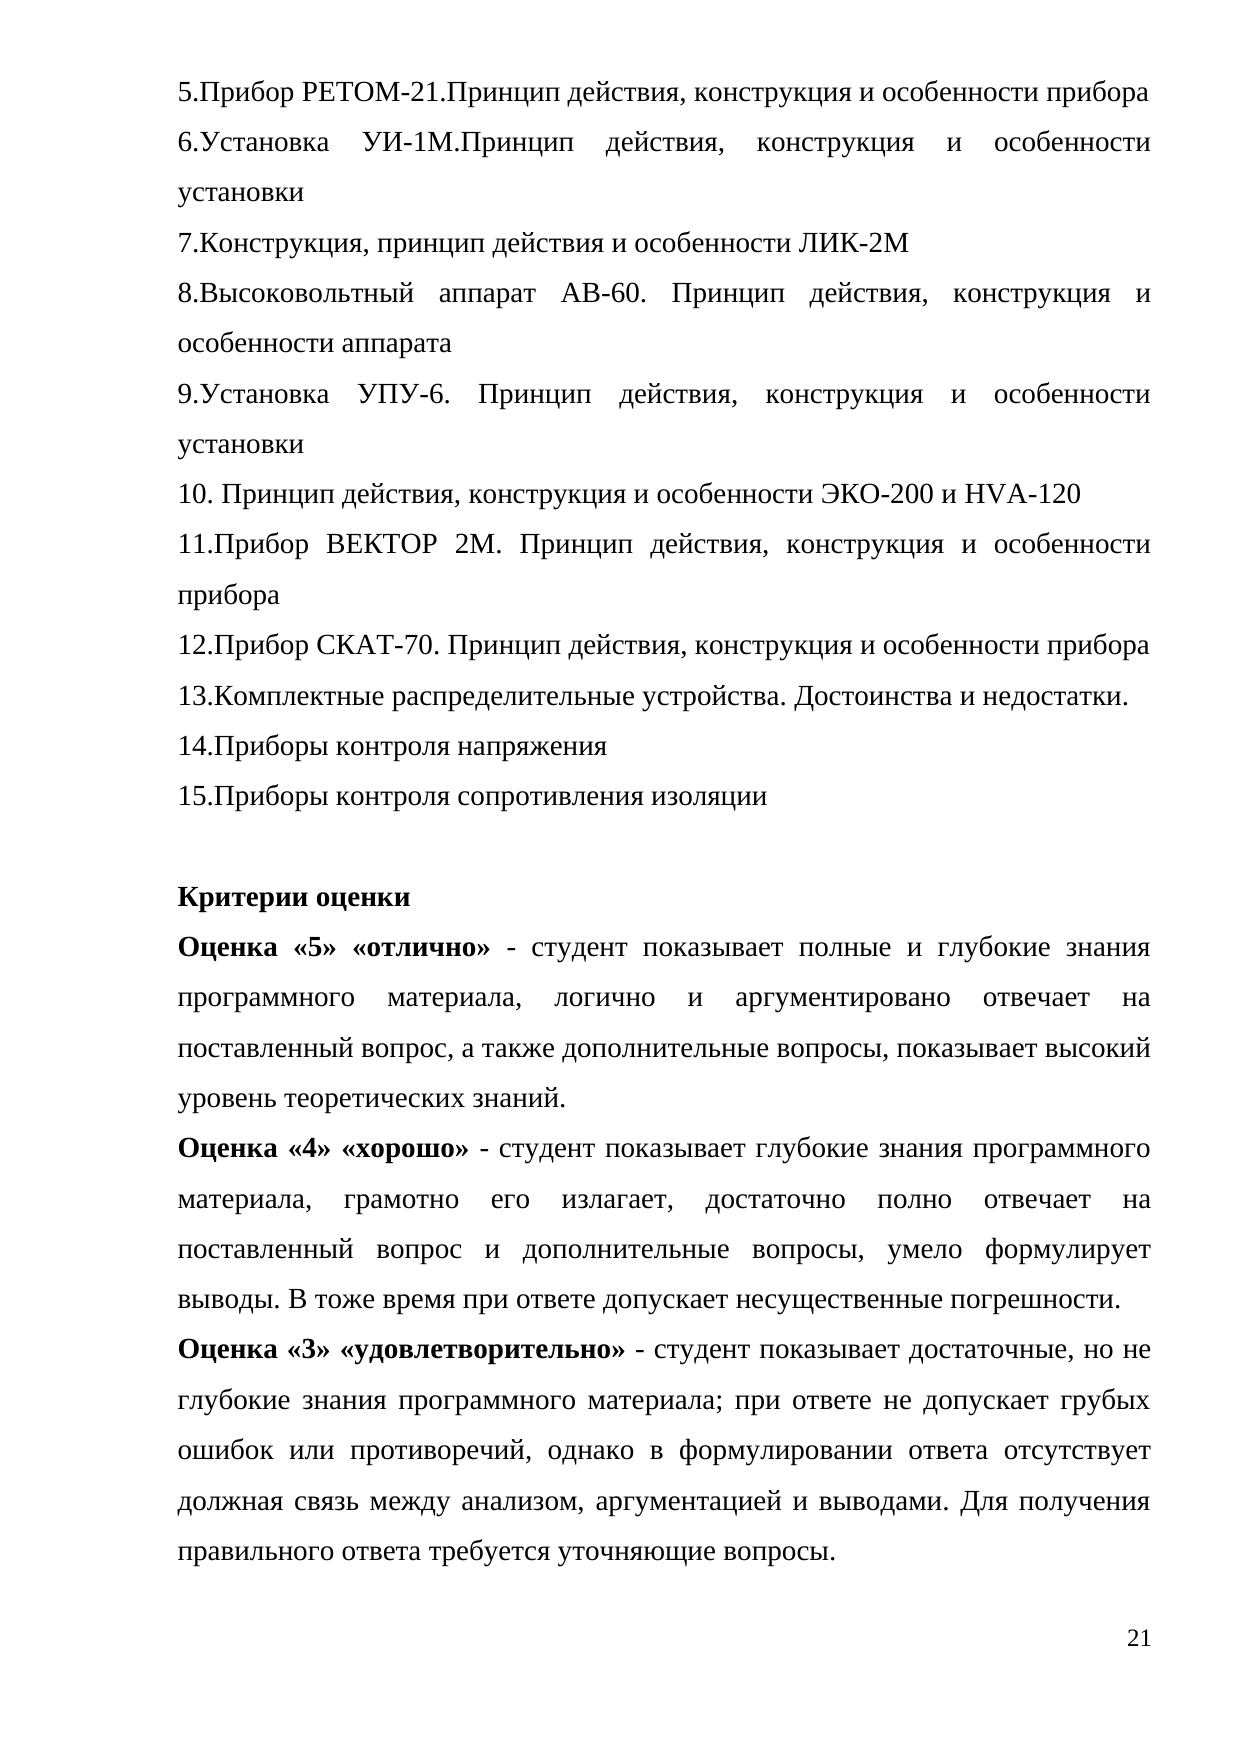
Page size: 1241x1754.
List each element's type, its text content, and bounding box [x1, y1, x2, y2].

text Критерии оценки [177, 879, 1152, 912]
text 13.Комплектные распределительные устройства. Достоинства и недостатки. [177, 678, 1152, 711]
text Оценка «3» «удовлетворительно» - студент показывает достаточные, но не глубокие знания программного материала; при ответе не допускает грубых ошибок или противоречий, однако в формулировании ответа отсутствует должная связь между анализом, аргументацией и выводами. Для получения правильного ответа требуется уточняющие вопросы. [177, 1332, 1152, 1566]
text 11.Прибор ВЕКТОР 2М. Принцип действия, конструкция и особенности прибора [177, 527, 1152, 611]
text Оценка «5» «отлично» - студент показывает полные и глубокие знания программного материала, логично и аргументировано отвечает на поставленный вопрос, а также дополнительные вопросы, показывает высокий уровень теоретических знаний. [177, 929, 1152, 1114]
text 12.Прибор СКАТ-70. Принцип действия, конструкция и особенности прибора [177, 627, 1152, 661]
text 14.Приборы контроля напряжения [177, 728, 1152, 761]
text 7.Конструкция, принцип действия и особенности ЛИК-2М [177, 225, 1152, 258]
text 8.Высоковольтный аппарат АВ-60. Принцип действия, конструкция и особенности аппарата [177, 275, 1152, 359]
text 9.Установка УПУ-6. Принцип действия, конструкция и особенности установки [177, 376, 1152, 459]
text 10. Принцип действия, конструкция и особенности ЭКО-200 и HVA-120 [177, 476, 1152, 510]
text 6.Установка УИ-1М.Принцип действия, конструкция и особенности установки [177, 124, 1152, 208]
text 15.Приборы контроля сопротивления изоляции [177, 778, 1152, 812]
text 5.Прибор РЕТОМ-21.Принцип действия, конструкция и особенности прибора [177, 74, 1152, 107]
text Оценка «4» «хорошо» - студент показывает глубокие знания программного материала, грамотно его излагает, достаточно полно отвечает на поставленный вопрос и дополнительные вопросы, умело формулирует выводы. В тоже время при ответе допускает несущественные погрешности. [177, 1130, 1152, 1315]
